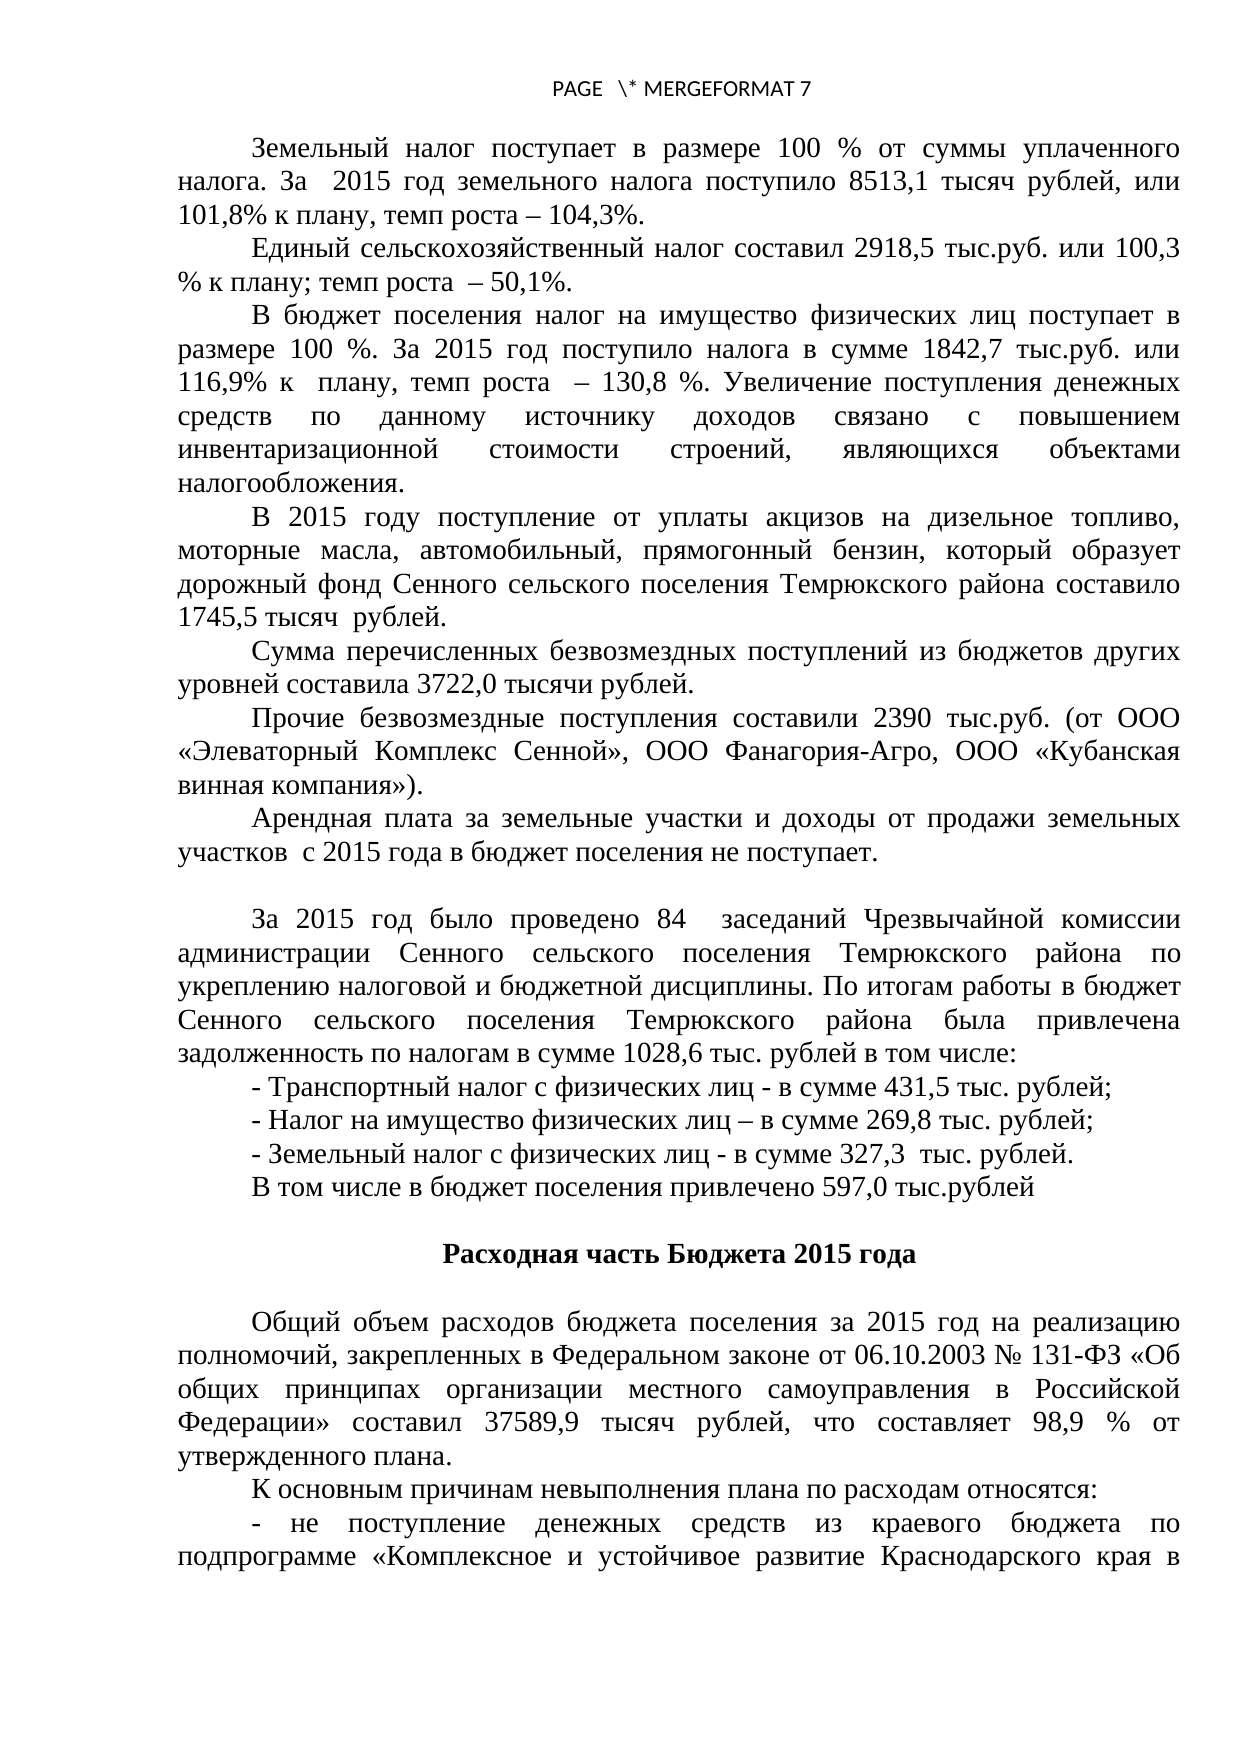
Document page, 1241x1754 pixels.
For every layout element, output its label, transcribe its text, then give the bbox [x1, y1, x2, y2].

text Земельный налог поступает в размере 100 % от суммы уплаченного налога. За 2015 год земельного налога поступило 8513,1 тысяч рублей, или 101,8% к плану, темп роста – 104,3%. [177, 130, 1181, 230]
text Расходная часть Бюджета 2015 года [177, 1237, 1181, 1270]
text В бюджет поселения налог на имущество физических лиц поступает в размере 100 %. За 2015 год поступило налога в сумме 1842,7 тыс.руб. или 116,9% к плану, темп роста – 130,8 %. Увеличение поступления денежных средств по данному источнику доходов связано с повышением инвентаризационной стоимости строений, являющихся объектами налогообложения. [177, 297, 1181, 499]
text За 2015 год было проведено 84 заседаний Чрезвычайной комиссии администрации Сенного сельского поселения Темрюкского района по укреплению налоговой и бюджетной дисциплины. По итогам работы в бюджет Сенного сельского поселения Темрюкского района была привлечена задолженность по налогам в сумме 1028,6 тыс. рублей в том числе: [177, 901, 1181, 1069]
text Сумма перечисленных безвозмездных поступлений из бюджетов других уровней составила 3722,0 тысячи рублей. [177, 633, 1181, 700]
text В 2015 году поступление от уплаты акцизов на дизельное топливо, моторные масла, автомобильный, прямогонный бензин, который образует дорожный фонд Сенного сельского поселения Темрюкского района составило 1745,5 тысяч рублей. [177, 499, 1181, 633]
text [177, 1505, 1181, 1572]
text Общий объем расходов бюджета поселения за 2015 год на реализацию полномочий, закрепленных в Федеральном законе от 06.10.2003 № 131-ФЗ «Об общих принципах организации местного самоуправления в Российской Федерации» составил 37589,9 тысяч рублей, что составляет 98,9 % от утвержденного плана. [177, 1304, 1181, 1471]
text - Земельный налог с физических лиц - в сумме 327,3 тыс. рублей. [177, 1136, 1181, 1169]
text Единый сельскохозяйственный налог составил 2918,5 тыс.руб. или 100,3 % к плану; темп роста – 50,1%. [177, 230, 1181, 297]
text Прочие безвозмездные поступления составили 2390 тыс.руб. (от ООО «Элеваторный Комплекс Сенной», ООО Фанагория-Агро, ООО «Кубанская винная компания»). [177, 700, 1181, 801]
text В том числе в бюджет поселения привлечено 597,0 тыс.рублей [177, 1169, 1181, 1203]
text - Налог на имущество физических лиц – в сумме 269,8 тыс. рублей; [177, 1102, 1181, 1136]
text - Транспортный налог с физических лиц - в сумме 431,5 тыс. рублей; [177, 1069, 1181, 1102]
text Арендная плата за земельные участки и доходы от продажи земельных участков с 2015 года в бюджет поселения не поступает. [177, 801, 1181, 868]
text К основным причинам невыполнения плана по расходам относятся: [177, 1471, 1181, 1505]
